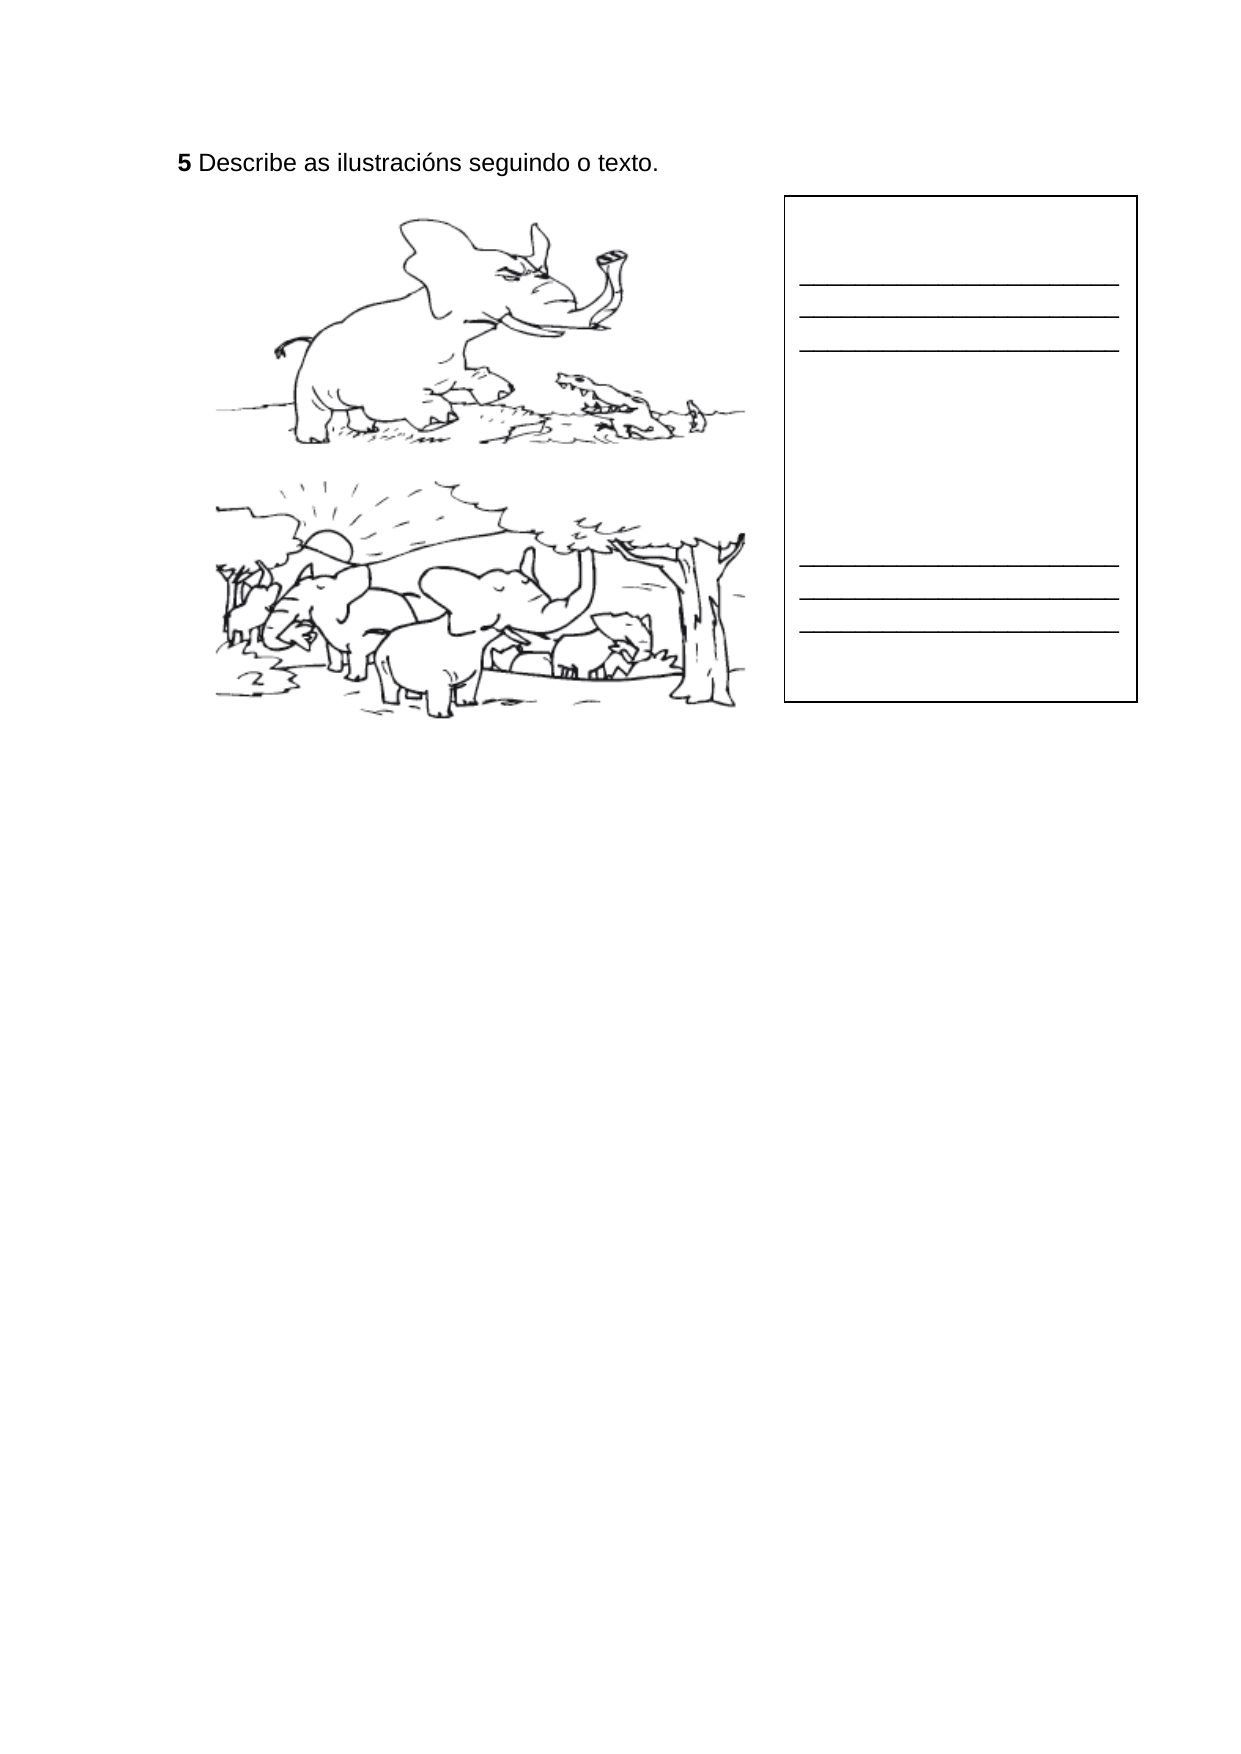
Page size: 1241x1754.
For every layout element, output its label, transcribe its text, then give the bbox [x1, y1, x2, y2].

text 5 Describe as ilustracións seguindo o texto. [177, 148, 1063, 176]
